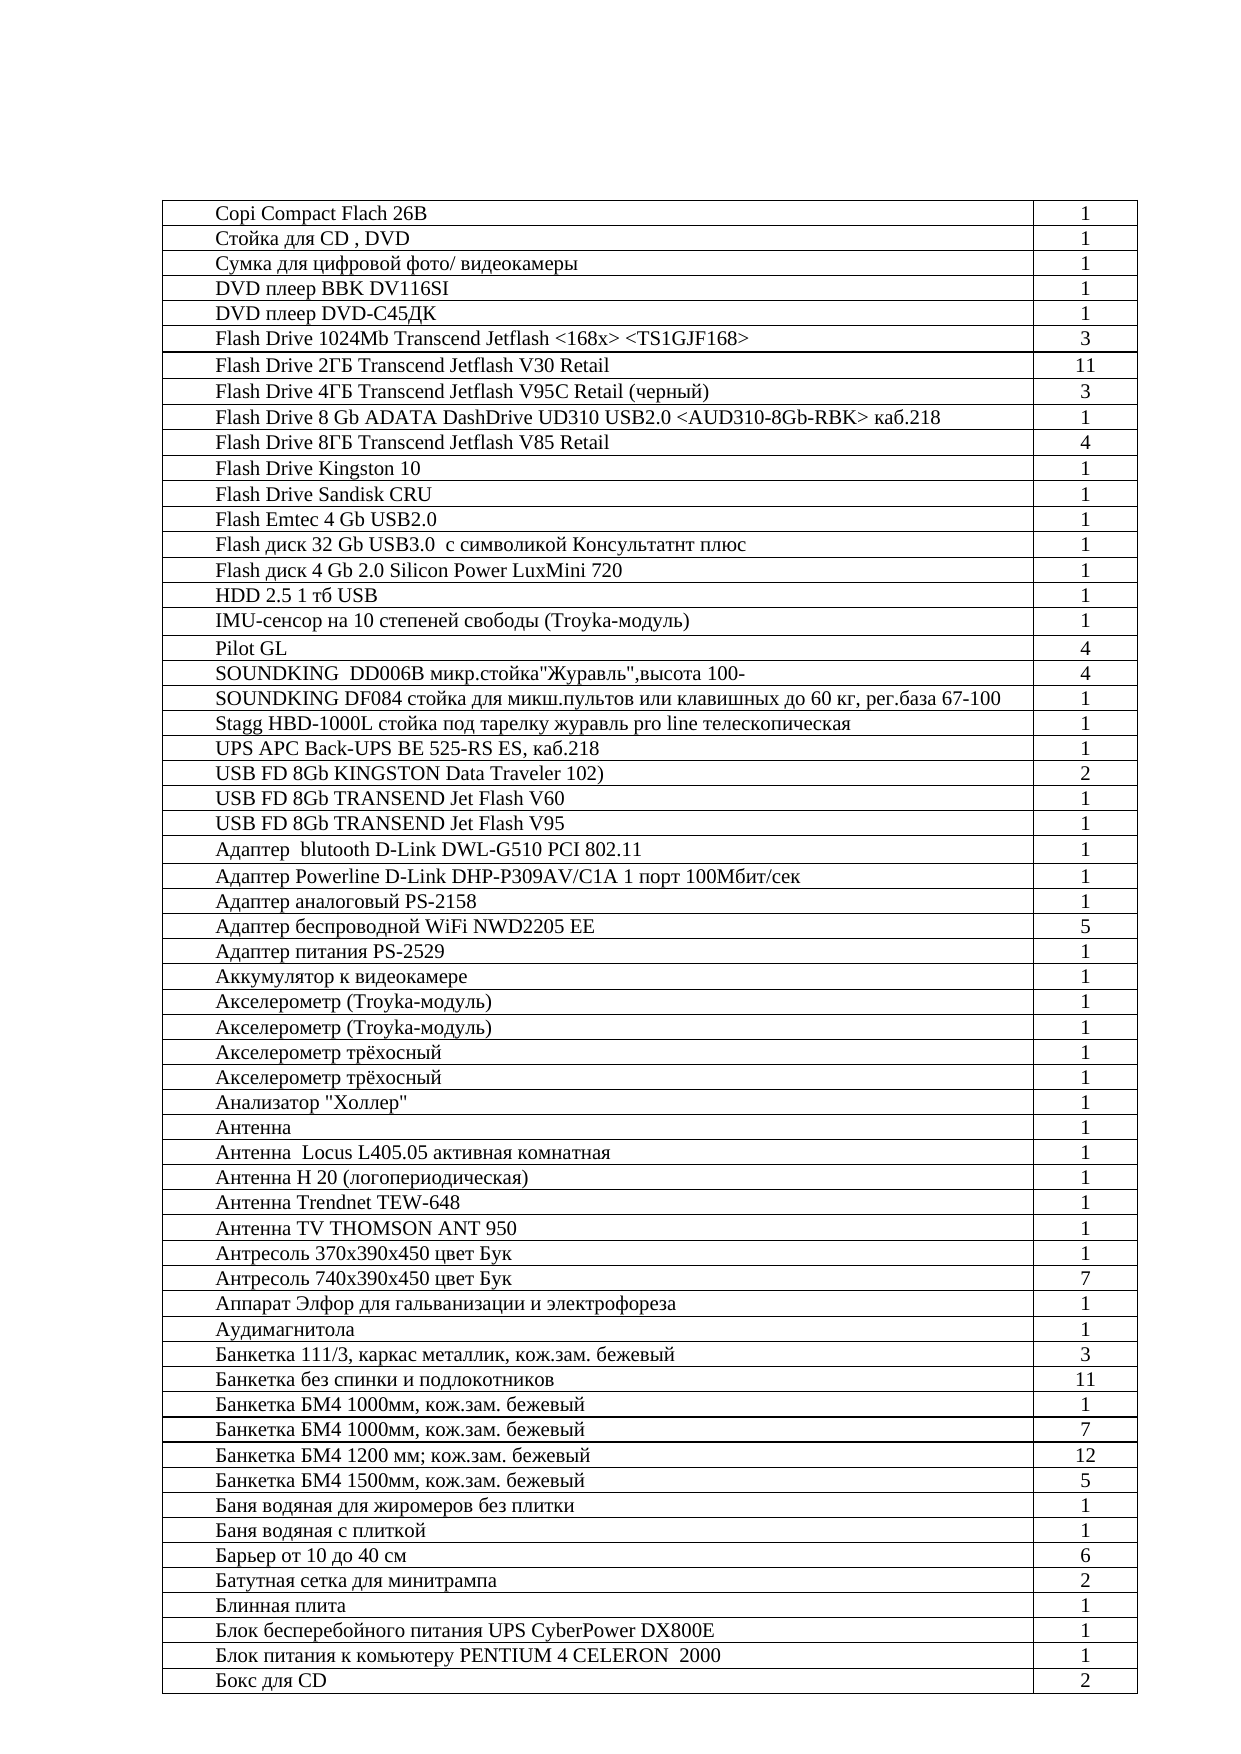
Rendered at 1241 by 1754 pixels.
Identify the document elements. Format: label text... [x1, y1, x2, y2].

table_cell 1 [1034, 1291, 1137, 1316]
table_cell 3 [1034, 379, 1137, 404]
table_cell Аккумулятор к видеокамере [163, 964, 1033, 988]
table_cell Акселерометр (Troyka-модуль) [163, 1015, 1033, 1039]
table_cell 1 [1034, 1317, 1137, 1341]
table_cell 1 [1034, 711, 1137, 735]
table_cell Баня водяная с плиткой [163, 1518, 1033, 1542]
table_cell 3 [1034, 326, 1137, 351]
table_cell 1 [1034, 939, 1137, 963]
table_cell 1 [1034, 889, 1137, 913]
table_cell Flash Drive 8ГБ Transcend Jetflash V85 Retail [163, 430, 1033, 455]
table_cell 2 [1034, 1669, 1137, 1692]
table_cell Антресоль 740х390х450 цвет Бук [163, 1266, 1033, 1290]
table_cell Акселерометр трёхосный [163, 1040, 1033, 1064]
table_cell Блок бесперебойного питания UPS CyberPower DX800E [163, 1618, 1033, 1642]
table_cell 1 [1034, 1040, 1137, 1064]
table_cell 1 [1034, 1518, 1137, 1542]
table_cell 2 [1034, 761, 1137, 785]
table_cell USB FD 8Gb KINGSTON Data Traveler 102) [163, 761, 1033, 785]
table_cell 1 [1034, 251, 1137, 275]
table_cell Блок питания к комьютеру PENTIUM 4 CELERON 2000 [163, 1643, 1033, 1667]
table_cell Антенна H 20 (логопериодическая) [163, 1165, 1033, 1189]
table_cell Банкетка 111/3, каркас металлик, кож.зам. бежевый [163, 1342, 1033, 1366]
table_cell 2 [1034, 1568, 1137, 1592]
table_cell DVD плеер BBK DV116SI [163, 276, 1033, 300]
table_cell Flash Drive Kingston 10 [163, 456, 1033, 480]
table_cell Адаптер питания PS-2529 [163, 939, 1033, 963]
table_cell 1 [1034, 836, 1137, 863]
table_cell 1 [1034, 1065, 1137, 1089]
table_cell 7 [1034, 1418, 1137, 1441]
table_cell Банкетка без спинки и подлокотников [163, 1367, 1033, 1391]
table_cell 1 [1034, 1190, 1137, 1214]
table_cell 1 [1034, 990, 1137, 1013]
table_cell 4 [1034, 636, 1137, 660]
table_cell Антенна [163, 1115, 1033, 1139]
table_cell 1 [1034, 507, 1137, 531]
table_cell Flash диск 32 Gb USB3.0 с символикой Консультатнт плюс [163, 532, 1033, 557]
table_cell 11 [1034, 353, 1137, 378]
table_cell Акселерометр (Troyka-модуль) [163, 990, 1033, 1013]
table_cell 1 [1034, 1215, 1137, 1239]
table_cell Антенна Locus L405.05 активная комнатная [163, 1140, 1033, 1164]
table_cell Банкетка БМ4 1000мм, кож.зам. бежевый [163, 1418, 1033, 1441]
table_cell 1 [1034, 736, 1137, 760]
table_cell Аудимагнитола [163, 1317, 1033, 1341]
table_cell Адаптер аналоговый PS-2158 [163, 889, 1033, 913]
table_cell Адаптер blutooth D-Link DWL-G510 PCI 802.11 [163, 836, 1033, 863]
table_cell Антенна TV THOMSON ANT 950 [163, 1215, 1033, 1239]
table_cell 1 [1034, 686, 1137, 710]
table_cell Аппарат Элфор для гальванизации и электрофореза [163, 1291, 1033, 1316]
table_cell UPS APC Back-UPS BE 525-RS ES, каб.218 [163, 736, 1033, 760]
table_cell 1 [1034, 1090, 1137, 1114]
table_cell Flash Drive 2ГБ Transcend Jetflash V30 Retail [163, 353, 1033, 378]
table_cell Банкетка БМ4 1000мм, кож.зам. бежевый [163, 1392, 1033, 1416]
table_cell 1 [1034, 1015, 1137, 1039]
table_cell 1 [1034, 1165, 1137, 1189]
table_cell Батутная сетка для минитрампа [163, 1568, 1033, 1592]
table_cell 1 [1034, 608, 1137, 634]
table_cell 1 [1034, 1115, 1137, 1139]
table_cell 1 [1034, 964, 1137, 988]
table_cell Flash Drive 1024Mb Transcend Jetflash <168x> <TS1GJF168> [163, 326, 1033, 351]
table_cell 1 [1034, 532, 1137, 557]
table_cell Акселерометр трёхосный [163, 1065, 1033, 1089]
table_cell Банкетка БМ4 1200 мм; кож.зам. бежевый [163, 1443, 1033, 1467]
table_cell HDD 2.5 1 тб USB [163, 583, 1033, 607]
table_cell Анализатор "Холлер" [163, 1090, 1033, 1114]
table_cell 1 [1034, 1593, 1137, 1617]
table_cell Бокс для СD [163, 1669, 1033, 1692]
table_cell Pilot GL [163, 636, 1033, 660]
table_cell 1 [1034, 583, 1137, 607]
table_cell Flash Drive Sandisk CRU [163, 481, 1033, 506]
table_cell Банкетка БМ4 1500мм, кож.зам. бежевый [163, 1468, 1033, 1492]
table_cell IMU-сенсор на 10 степеней свободы (Troyka-модуль) [163, 608, 1033, 634]
table_cell 11 [1034, 1367, 1137, 1391]
table_cell 1 [1034, 405, 1137, 429]
table_cell 1 [1034, 226, 1137, 250]
table_cell 6 [1034, 1543, 1137, 1567]
table_cell 1 [1034, 1618, 1137, 1642]
table_cell Барьер от 10 до 40 см [163, 1543, 1033, 1567]
table_cell Cтойка для СD , DVD [163, 226, 1033, 250]
table_cell Баня водяная для жиромеров без плитки [163, 1493, 1033, 1517]
table_cell 1 [1034, 481, 1137, 506]
table_cell 1 [1034, 276, 1137, 300]
table_cell 4 [1034, 661, 1137, 685]
table_cell Flash Drive 8 Gb ADATA DashDrive UD310 USB2.0 <AUD310-8Gb-RBK> каб.218 [163, 405, 1033, 429]
table_cell 12 [1034, 1443, 1137, 1467]
table_cell 1 [1034, 1241, 1137, 1264]
table_cell 1 [1034, 811, 1137, 835]
table_cell Блинная плита [163, 1593, 1033, 1617]
table_cell 1 [1034, 1140, 1137, 1164]
table_cell USB FD 8Gb TRANSEND Jet Flash V95 [163, 811, 1033, 835]
table_cell 3 [1034, 1342, 1137, 1366]
table_cell USB FD 8Gb TRANSEND Jet Flash V60 [163, 786, 1033, 810]
table_cell 1 [1034, 1493, 1137, 1517]
table_cell Flash диск 4 Gb 2.0 Silicon Power LuxMini 720 [163, 558, 1033, 582]
table_cell 1 [1034, 1643, 1137, 1667]
table_cell Flash Drive 4ГБ Transcend Jetflash V95С Retail (черный) [163, 379, 1033, 404]
table_cell Антресоль 370х390х450 цвет Бук [163, 1241, 1033, 1264]
table_cell SOUNDKING DF084 стойка для микш.пультов или клавишных до 60 кг, рег.база 67-100 [163, 686, 1033, 710]
table_cell 5 [1034, 1468, 1137, 1492]
table_cell 1 [1034, 786, 1137, 810]
table_header 1 [1034, 201, 1137, 225]
table_cell 5 [1034, 914, 1137, 938]
table_cell Адаптер беспроводной WiFi NWD2205 EE [163, 914, 1033, 938]
table_header Copi Compact Flach 26B [163, 201, 1033, 225]
table_cell 1 [1034, 456, 1137, 480]
table_cell Антенна Trendnet TEW-648 [163, 1190, 1033, 1214]
table_cell 1 [1034, 1392, 1137, 1416]
table_cell 7 [1034, 1266, 1137, 1290]
table_cell SOUNDKING DD006B микр.стойка"Журавль",высота 100- [163, 661, 1033, 685]
table_cell 4 [1034, 430, 1137, 455]
table_cell Stagg HBD-1000L стойка под тарелку журавль pro line телескопическая [163, 711, 1033, 735]
table_cell Flash Emtec 4 Gb USB2.0 [163, 507, 1033, 531]
table_cell 1 [1034, 558, 1137, 582]
table_cell 1 [1034, 301, 1137, 325]
table_cell 1 [1034, 864, 1137, 888]
table_cell Адаптер Powerline D-Link DHP-P309AV/C1A 1 порт 100Мбит/сек [163, 864, 1033, 888]
table_cell DVD плеер DVD-C45ДК [163, 301, 1033, 325]
table_cell Cумка для цифровой фото/ видеокамеры [163, 251, 1033, 275]
